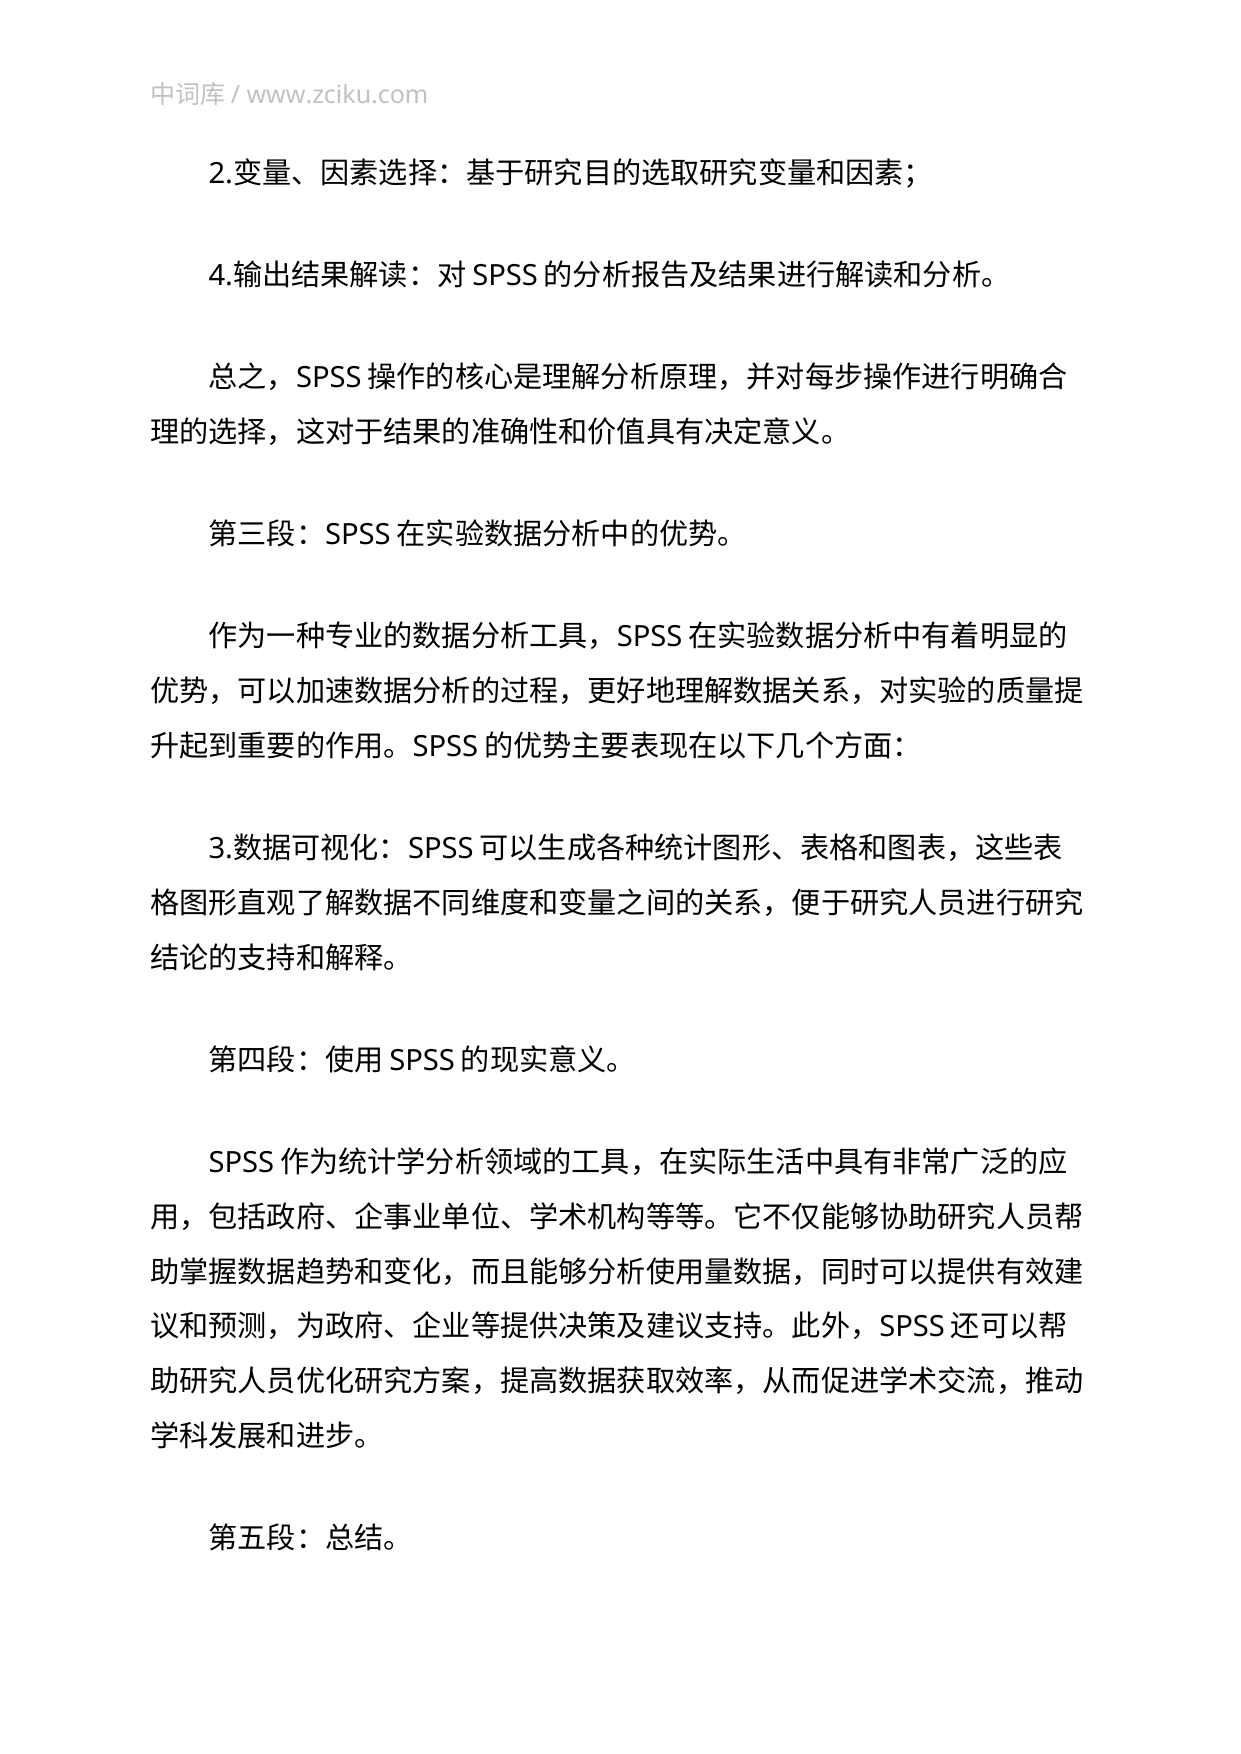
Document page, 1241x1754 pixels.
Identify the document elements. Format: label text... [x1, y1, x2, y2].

text 作为一种专业的数据分析工具，SPSS在实验数据分析中有着明显的优势，可以加速数据分析的过程，更好地理解数据关系，对实验的质量提升起到重要的作用。SPSS的优势主要表现在以下几个方面： [150, 613, 1090, 765]
text 第四段：使用SPSS的现实意义。 [150, 1036, 1090, 1079]
text 总之，SPSS操作的核心是理解分析原理，并对每步操作进行明确合理的选择，这对于结果的准确性和价值具有决定意义。 [150, 354, 1090, 451]
text 第三段：SPSS在实验数据分析中的优势。 [150, 511, 1090, 553]
text 3.数据可视化：SPSS可以生成各种统计图形、表格和图表，这些表格图形直观了解数据不同维度和变量之间的关系，便于研究人员进行研究结论的支持和解释。 [150, 824, 1090, 977]
text 第五段：总结。 [150, 1515, 1090, 1557]
text SPSS作为统计学分析领域的工具，在实际生活中具有非常广泛的应用，包括政府、企事业单位、学术机构等等。它不仅能够协助研究人员帮助掌握数据趋势和变化，而且能够分析使用量数据，同时可以提供有效建议和预测，为政府、企业等提供决策及建议支持。此外，SPSS还可以帮助研究人员优化研究方案，提高数据获取效率，从而促进学术交流，推动学科发展和进步。 [150, 1138, 1090, 1455]
text 2.变量、因素选择：基于研究目的选取研究变量和因素； [150, 150, 1090, 192]
text 4.输出结果解读：对SPSS的分析报告及结果进行解读和分析。 [150, 252, 1090, 294]
